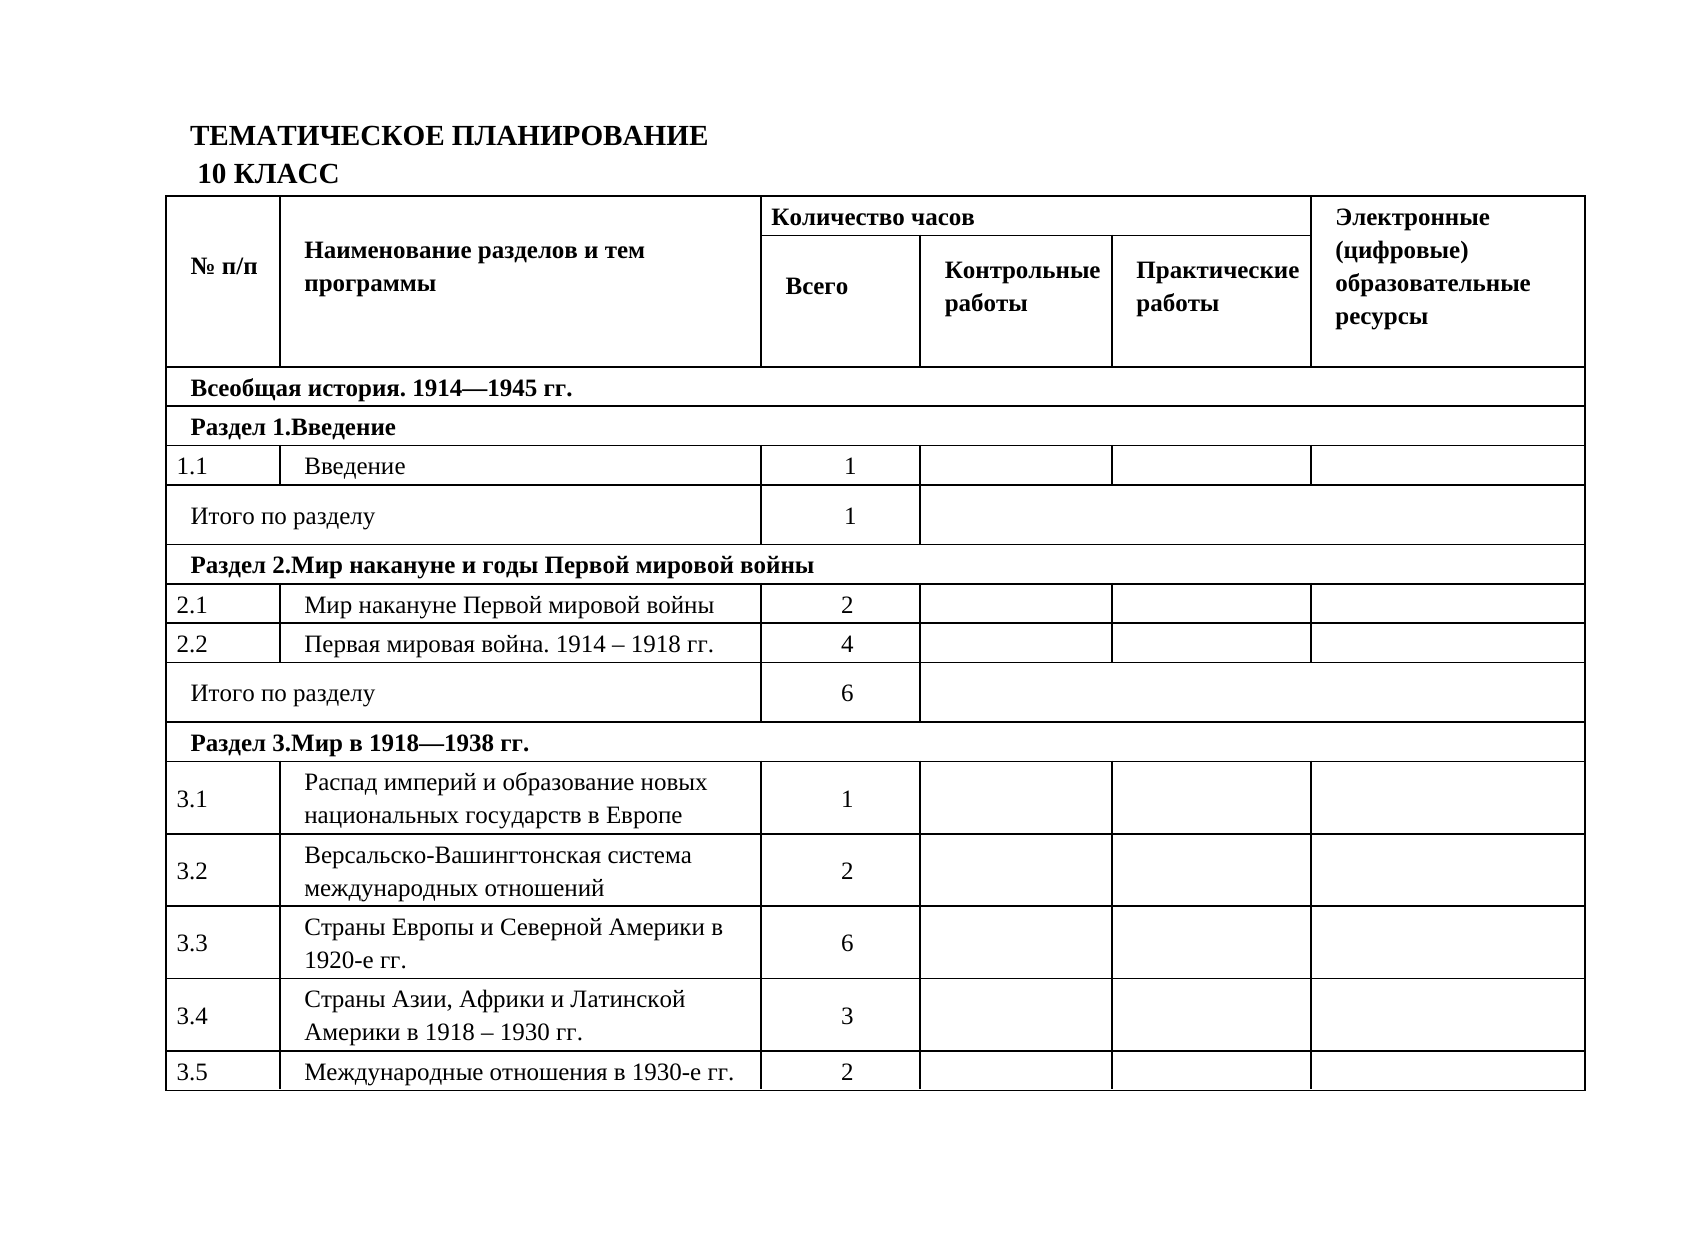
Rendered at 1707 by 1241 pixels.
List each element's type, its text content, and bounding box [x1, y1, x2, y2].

table_cell [1312, 762, 1584, 833]
table_cell [921, 663, 1584, 721]
table_cell [921, 835, 1111, 905]
table_cell [1113, 624, 1310, 662]
table_header Количество часов [762, 197, 1310, 234]
text ТЕМАТИЧЕСКОЕ ПЛАНИРОВАНИЕ [190, 118, 1618, 152]
table_cell Раздел 3.Мир в 1918—1938 гг. [167, 723, 1584, 761]
table_cell Введение [281, 446, 760, 484]
table_cell [1312, 624, 1584, 662]
table_cell [921, 486, 1584, 543]
table_cell 2 [762, 1052, 919, 1089]
table_cell 6 [762, 907, 919, 978]
table_cell 2.1 [167, 585, 279, 622]
table_cell 4 [762, 624, 919, 662]
table_cell 2 [762, 585, 919, 622]
table_cell Мир накануне Первой мировой войны [281, 585, 760, 622]
table_cell Итого по разделу [167, 663, 760, 721]
table_cell 6 [762, 663, 919, 721]
table_cell [1312, 907, 1584, 978]
table_cell 2.2 [167, 624, 279, 662]
table_cell Итого по разделу [167, 486, 760, 543]
table_header № п/п [167, 197, 279, 366]
table_cell Всего [762, 236, 919, 366]
table_cell 3.3 [167, 907, 279, 978]
table_cell 3 [762, 979, 919, 1050]
table_header Наименование разделов и тем программы [281, 197, 760, 366]
table_cell [921, 762, 1111, 833]
table_cell [1312, 979, 1584, 1050]
table_cell Практические работы [1113, 236, 1310, 366]
table_cell Распад империй и образование новых национальных государств в Европе [281, 762, 760, 833]
table_cell [921, 446, 1111, 484]
table_cell Раздел 2.Мир накануне и годы Первой мировой войны [167, 545, 1584, 583]
table_cell [921, 1052, 1111, 1089]
text 10 КЛАСС [190, 157, 1618, 190]
table_cell 3.4 [167, 979, 279, 1050]
table_cell [1113, 979, 1310, 1050]
table_cell [1113, 762, 1310, 833]
table_cell Раздел 1.Введение [167, 407, 1584, 445]
table_cell Первая мировая война. 1914 – 1918 гг. [281, 624, 760, 662]
table_cell [1312, 1052, 1584, 1089]
table_cell [921, 585, 1111, 622]
table_cell [1113, 907, 1310, 978]
table_cell 3.1 [167, 762, 279, 833]
table_cell 2 [762, 835, 919, 905]
table_cell Международные отношения в 1930-е гг. [281, 1052, 760, 1089]
table_cell Версальско-Вашингтонская система международных отношений [281, 835, 760, 905]
table_cell [1113, 446, 1310, 484]
table_cell 1.1 [167, 446, 279, 484]
table_cell [1113, 835, 1310, 905]
table_cell [921, 979, 1111, 1050]
table_cell [1312, 835, 1584, 905]
table_cell [921, 624, 1111, 662]
table_cell 3.5 [167, 1052, 279, 1089]
table_cell [1312, 585, 1584, 622]
table_cell 3.2 [167, 835, 279, 905]
table_cell 1 [762, 762, 919, 833]
table_cell Страны Европы и Северной Америки в 1920-е гг. [281, 907, 760, 978]
table_cell [1113, 585, 1310, 622]
table_cell Контрольные работы [921, 236, 1111, 366]
table_cell [1113, 1052, 1310, 1089]
table_cell [1312, 446, 1584, 484]
table_cell Страны Азии, Африки и Латинской Америки в 1918 – 1930 гг. [281, 979, 760, 1050]
table_cell 1 [762, 446, 919, 484]
table_cell Всеобщая история. 1914—1945 гг. [167, 368, 1584, 405]
table_header Электронные (цифровые) образовательные ресурсы [1312, 197, 1584, 366]
table_cell 1 [762, 486, 919, 543]
table_cell [921, 907, 1111, 978]
